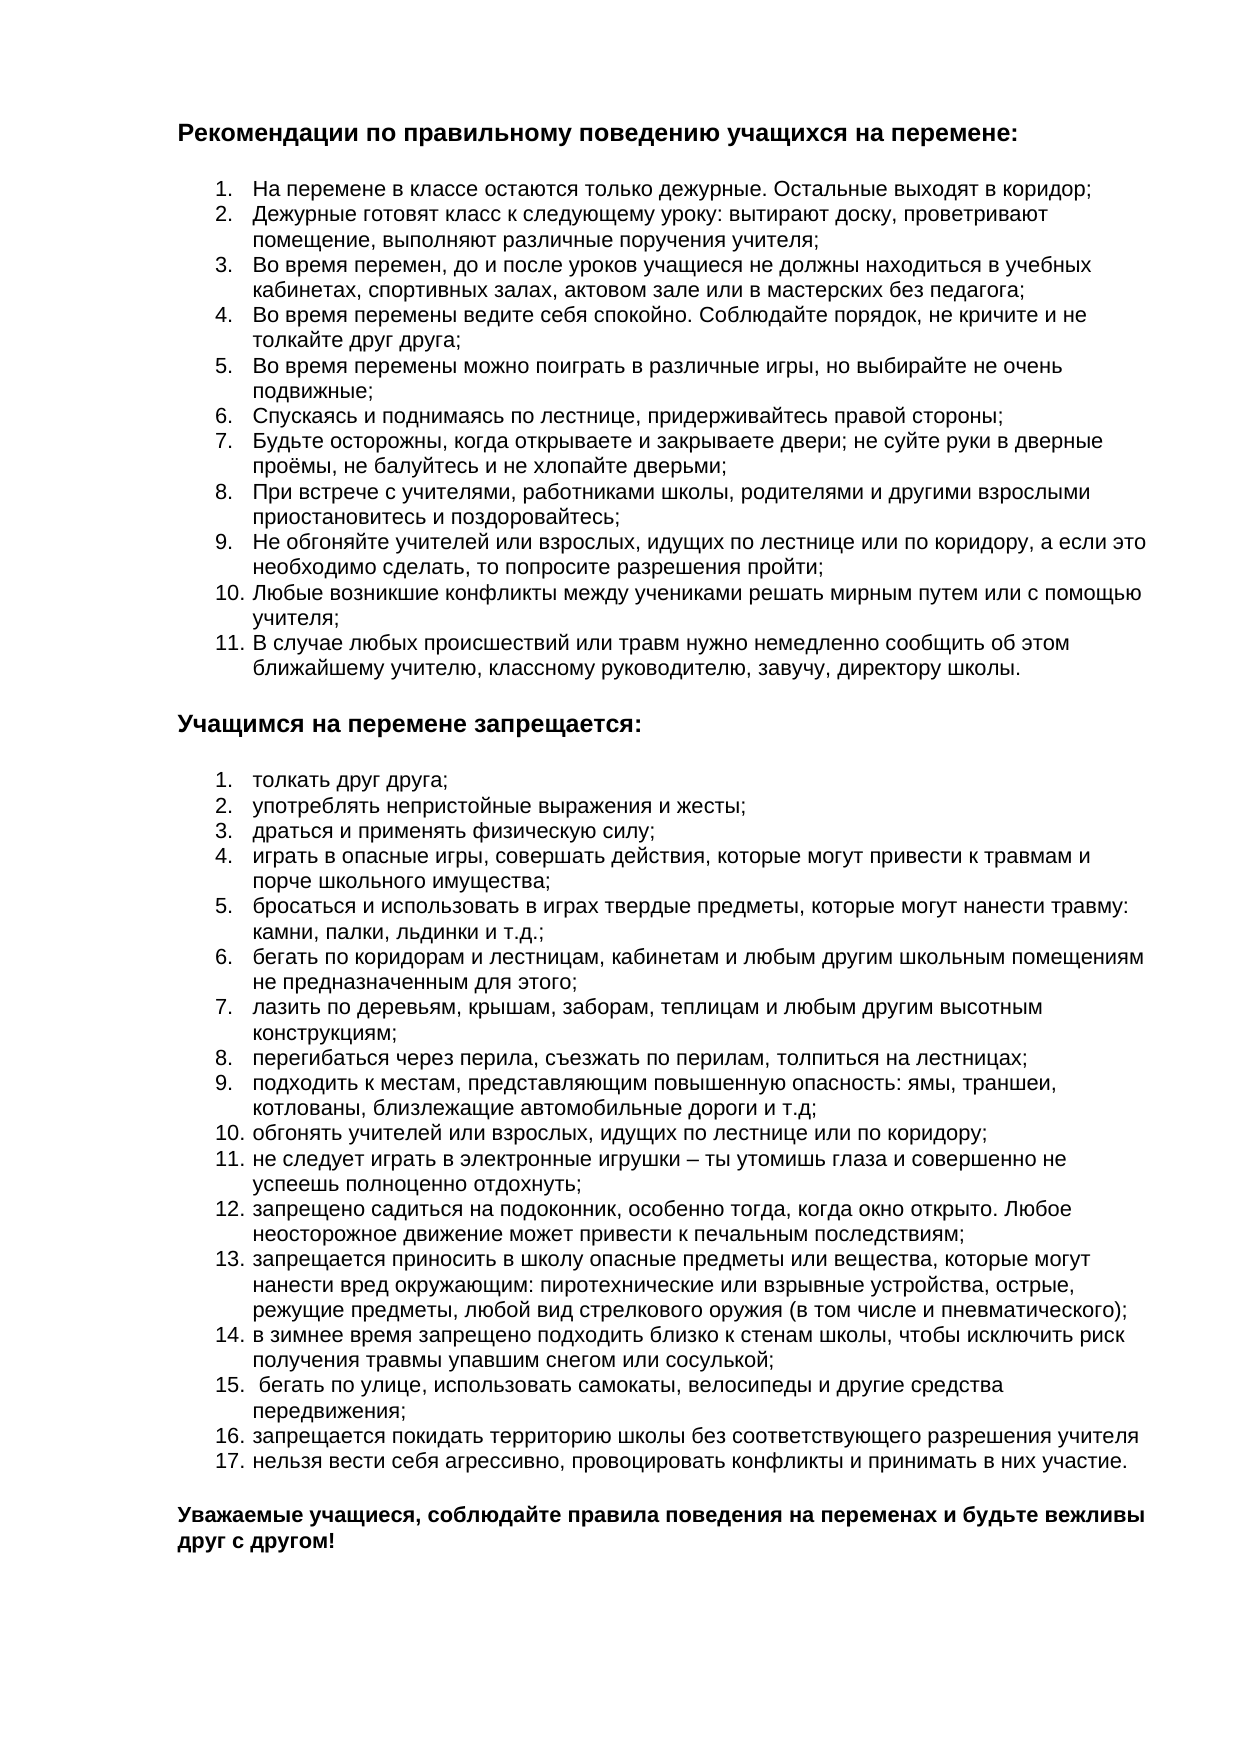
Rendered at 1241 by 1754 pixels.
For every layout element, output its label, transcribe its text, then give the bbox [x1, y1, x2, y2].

list На перемене в классе остаются только дежурные. Остальные выходят в коридор; [215, 176, 1152, 201]
list употреблять непристойные выражения и жесты; [215, 792, 1152, 818]
list играть в опасные игры, совершать действия, которые могут привести к травмам и порче школьного имущества; [215, 843, 1152, 893]
list Будьте осторожны, когда открываете и закрываете двери; не суйте руки в дверные проёмы, не балуйтесь и не хлопайте дверьми; [215, 428, 1152, 478]
list не следует играть в электронные игрушки – ты утомишь глаза и совершенно не успеешь полноценно отдохнуть; [215, 1145, 1152, 1196]
list Во время перемены ведите себя спокойно. Соблюдайте порядок, не кричите и не толкайте друг друга; [215, 302, 1152, 352]
list запрещено садиться на подоконник, особенно тогда, когда окно открыто. Любое неосторожное движение может привести к печальным последствиям; [215, 1196, 1152, 1246]
list При встрече с учителями, работниками школы, родителями и другими взрослыми приостановитесь и поздоровайтесь; [215, 478, 1152, 529]
list подходить к местам, представляющим повышенную опасность: ямы, траншеи, котлованы, близлежащие автомобильные дороги и т.д; [215, 1070, 1152, 1120]
list перегибаться через перила, съезжать по перилам, толпиться на лестницах; [215, 1044, 1152, 1070]
list лазить по деревьям, крышам, заборам, теплицам и любым другим высотным конструкциям; [215, 994, 1152, 1044]
text Учащимся на перемене запрещается: [177, 709, 1152, 738]
list Спускаясь и поднимаясь по лестнице, придерживайтесь правой стороны; [215, 403, 1152, 428]
list Не обгоняйте учителей или взрослых, идущих по лестнице или по коридору, а если это необходимо сделать, то попросите разрешения пройти; [215, 529, 1152, 579]
text Рекомендации по правильному поведению учащихся на перемене: [177, 118, 1152, 147]
list в зимнее время запрещено подходить близко к стенам школы, чтобы исключить риск получения травмы упавшим снегом или сосулькой; [215, 1322, 1152, 1372]
list бегать по улице, использовать самокаты, велосипеды и другие средства передвижения; [215, 1372, 1152, 1423]
list запрещается покидать территорию школы без соответствующего разрешения учителя [215, 1423, 1152, 1448]
list толкать друг друга; [215, 767, 1152, 792]
list Во время перемены можно поиграть в различные игры, но выбирайте не очень подвижные; [215, 352, 1152, 403]
list В случае любых происшествий или травм нужно немедленно сообщить об этом ближайшему учителю, классному руководителю, завучу, директору школы. [215, 630, 1152, 680]
list Любые возникшие конфликты между учениками решать мирным путем или с помощью учителя; [215, 579, 1152, 630]
list Во время перемен, до и после уроков учащиеся не должны находиться в учебных кабинетах, спортивных залах, актовом зале или в мастерских без педагога; [215, 252, 1152, 302]
list обгонять учителей или взрослых, идущих по лестнице или по коридору; [215, 1120, 1152, 1145]
list Дежурные готовят класс к следующему уроку: вытирают доску, проветривают помещение, выполняют различные поручения учителя; [215, 201, 1152, 252]
list бросаться и использовать в играх твердые предметы, которые могут нанести травму: камни, палки, льдинки и т.д.; [215, 893, 1152, 944]
list бегать по коридорам и лестницам, кабинетам и любым другим школьным помещениям не предназначенным для этого; [215, 944, 1152, 994]
list нельзя вести себя агрессивно, провоцировать конфликты и принимать в них участие. [215, 1448, 1152, 1473]
text Уважаемые учащиеся, соблюдайте правила поведения на переменах и будьте вежливы друг с другом! [177, 1502, 1152, 1553]
list запрещается приносить в школу опасные предметы или вещества, которые могут нанести вред окружающим: пиротехнические или взрывные устройства, острые, режущие предметы, любой вид стрелкового оружия (в том числе и пневматического); [215, 1246, 1152, 1322]
list драться и применять физическую силу; [215, 818, 1152, 843]
